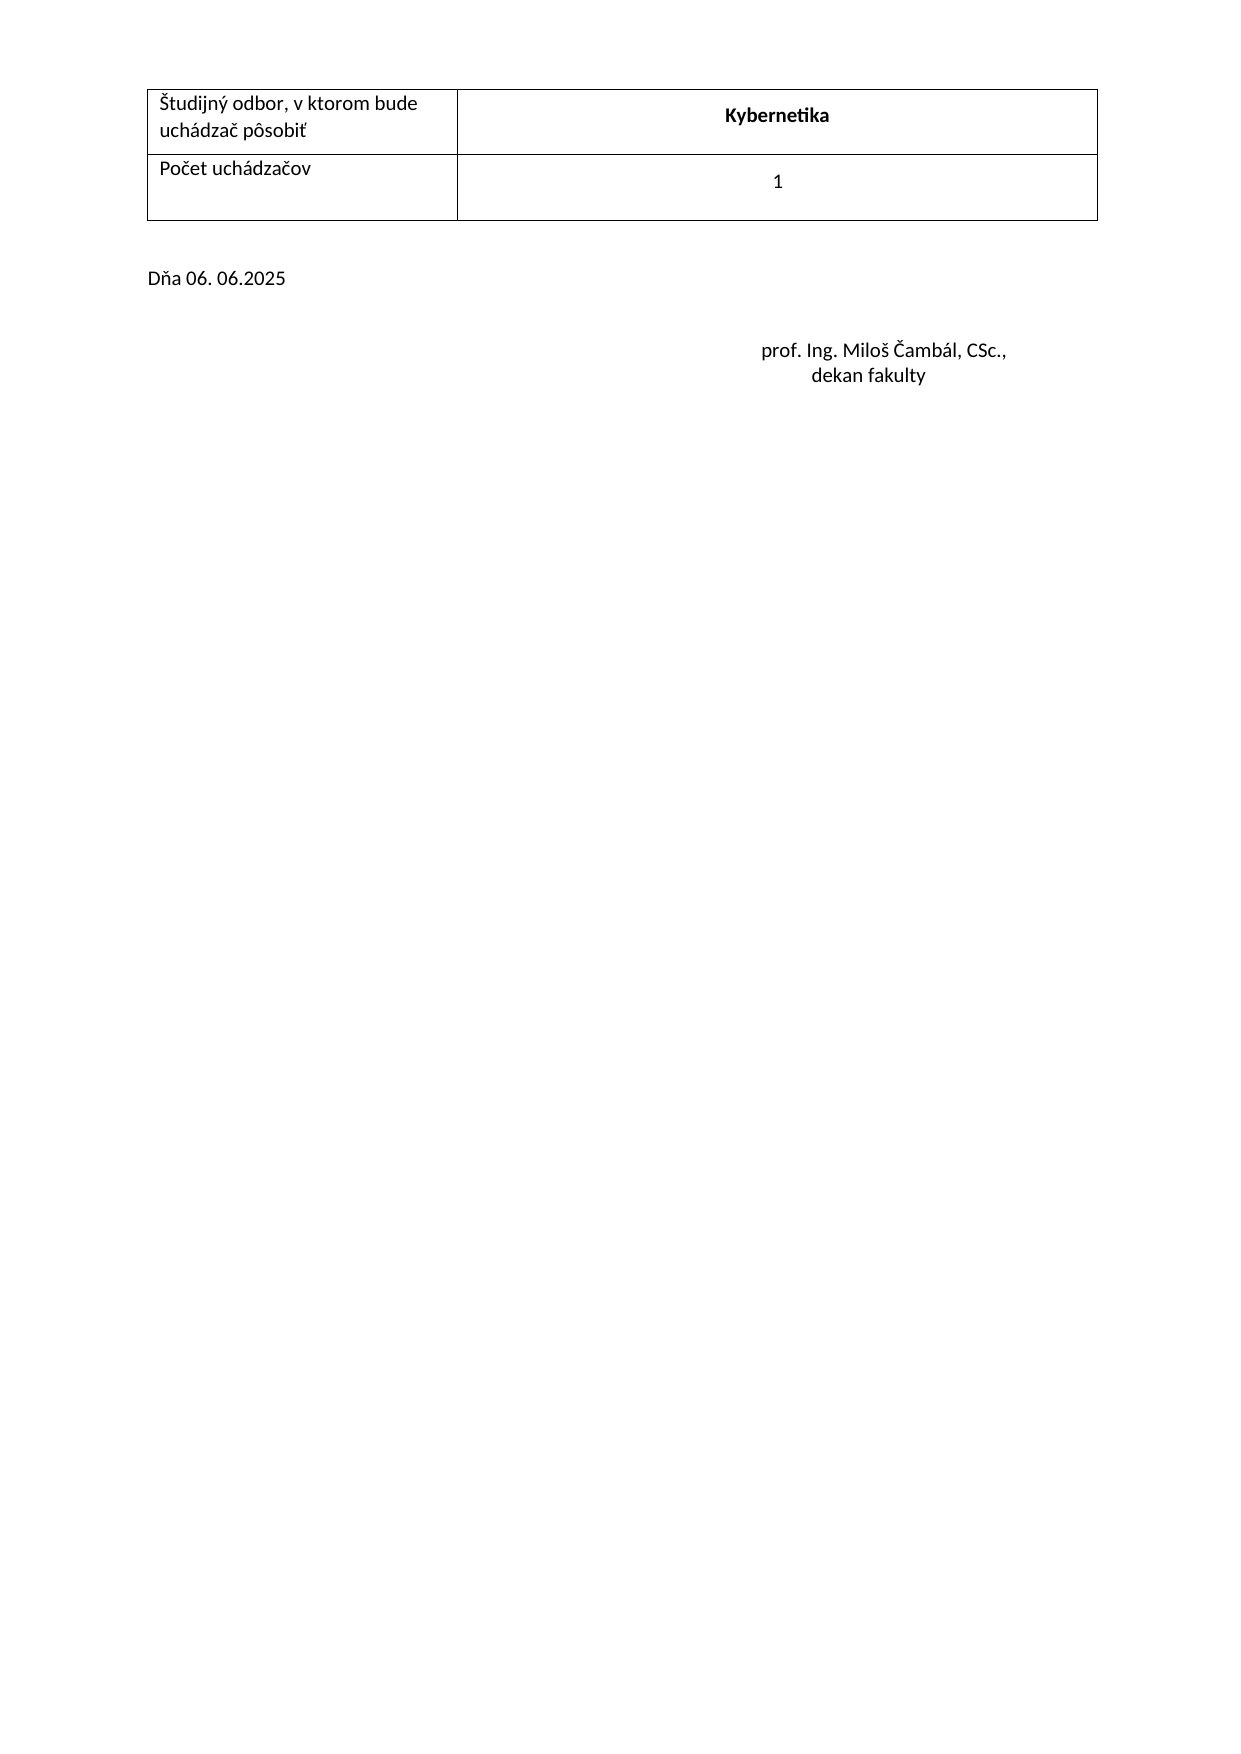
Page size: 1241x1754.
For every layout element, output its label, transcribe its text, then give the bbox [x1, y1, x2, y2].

table_cell Študijný odbor, v ktorom bude uchádzač pôsobiť [148, 90, 457, 154]
text Dňa 06. 06.2025 [148, 265, 1092, 290]
text dekan fakulty [148, 362, 1092, 388]
table_cell Kybernetika [458, 90, 1097, 154]
table_cell 1 [458, 155, 1097, 220]
table_cell Počet uchádzačov [148, 155, 457, 220]
text prof. Ing. Miloš Čambál, CSc., [738, 337, 1092, 362]
